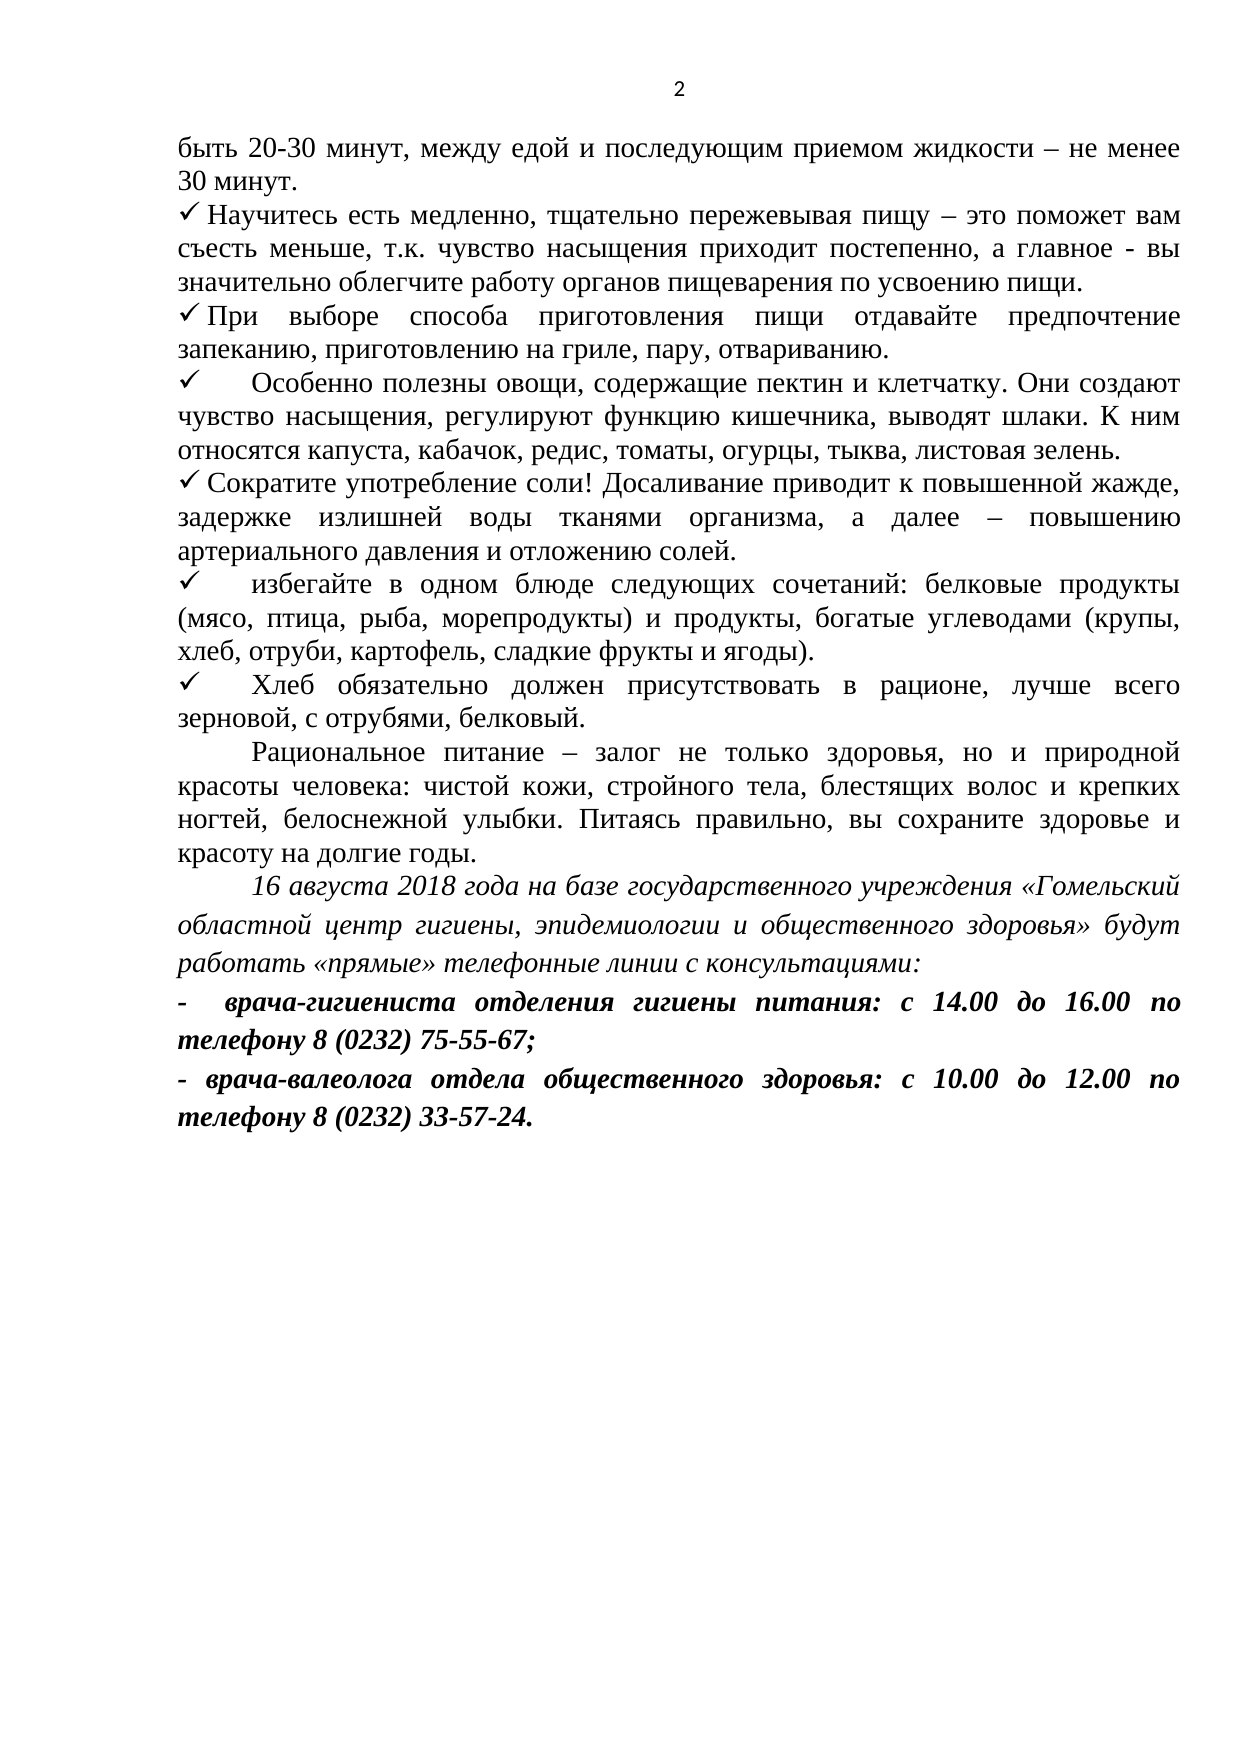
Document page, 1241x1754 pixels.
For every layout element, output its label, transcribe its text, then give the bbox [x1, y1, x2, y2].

list При выборе способа приготовления пищи отдавайте предпочтение запеканию, приготовлению на гриле, пару, отвариванию. [177, 298, 1181, 365]
list избегайте в одном блюде следующих сочетаний: белковые продукты (мясо, птица, рыба, морепродукты) и продукты, богатые углеводами (крупы, хлеб, отруби, картофель, сладкие фрукты и ягоды). [177, 566, 1181, 667]
text - врача-валеолога отдела общественного здоровья: с 10.00 до 12.00 по телефону 8 (0232) 33-57-24. [177, 1061, 1181, 1133]
list Научитесь есть медленно, тщательно пережевывая пищу – это поможет вам съесть меньше, т.к. чувство насыщения приходит постепенно, а главное - вы значительно облегчите работу органов пищеварения по усвоению пищи. [177, 197, 1181, 298]
list Сократите употребление соли! Досаливание приводит к повышенной жажде, задержке излишней воды тканями организма, а далее – повышению артериального давления и отложению солей. [177, 466, 1181, 566]
list Хлеб обязательно должен присутствовать в рационе, лучше всего зерновой, с отрубями, белковый. [177, 667, 1181, 734]
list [177, 130, 1181, 197]
text Рациональное питание – залог не только здоровья, но и природной красоты человека: чистой кожи, стройного тела, блестящих волос и крепких ногтей, белоснежной улыбки. Питаясь правильно, вы сохраните здоровье и красоту на долгие годы. [177, 734, 1181, 868]
list Особенно полезны овощи, содержащие пектин и клетчатку. Они создают чувство насыщения, регулируют функцию кишечника, выводят шлаки. К ним относятся капуста, кабачок, редис, томаты, огурцы, тыква, листовая зелень. [177, 365, 1181, 466]
text 16 августа 2018 года на базе государственного учреждения «Гомельский областной центр гигиены, эпидемиологии и общественного здоровья» будут работать «прямые» телефонные линии с консультациями: [177, 868, 1181, 979]
text - врача-гигиениста отделения гигиены питания: с 14.00 до 16.00 по телефону 8 (0232) 75-55-67; [177, 984, 1181, 1056]
